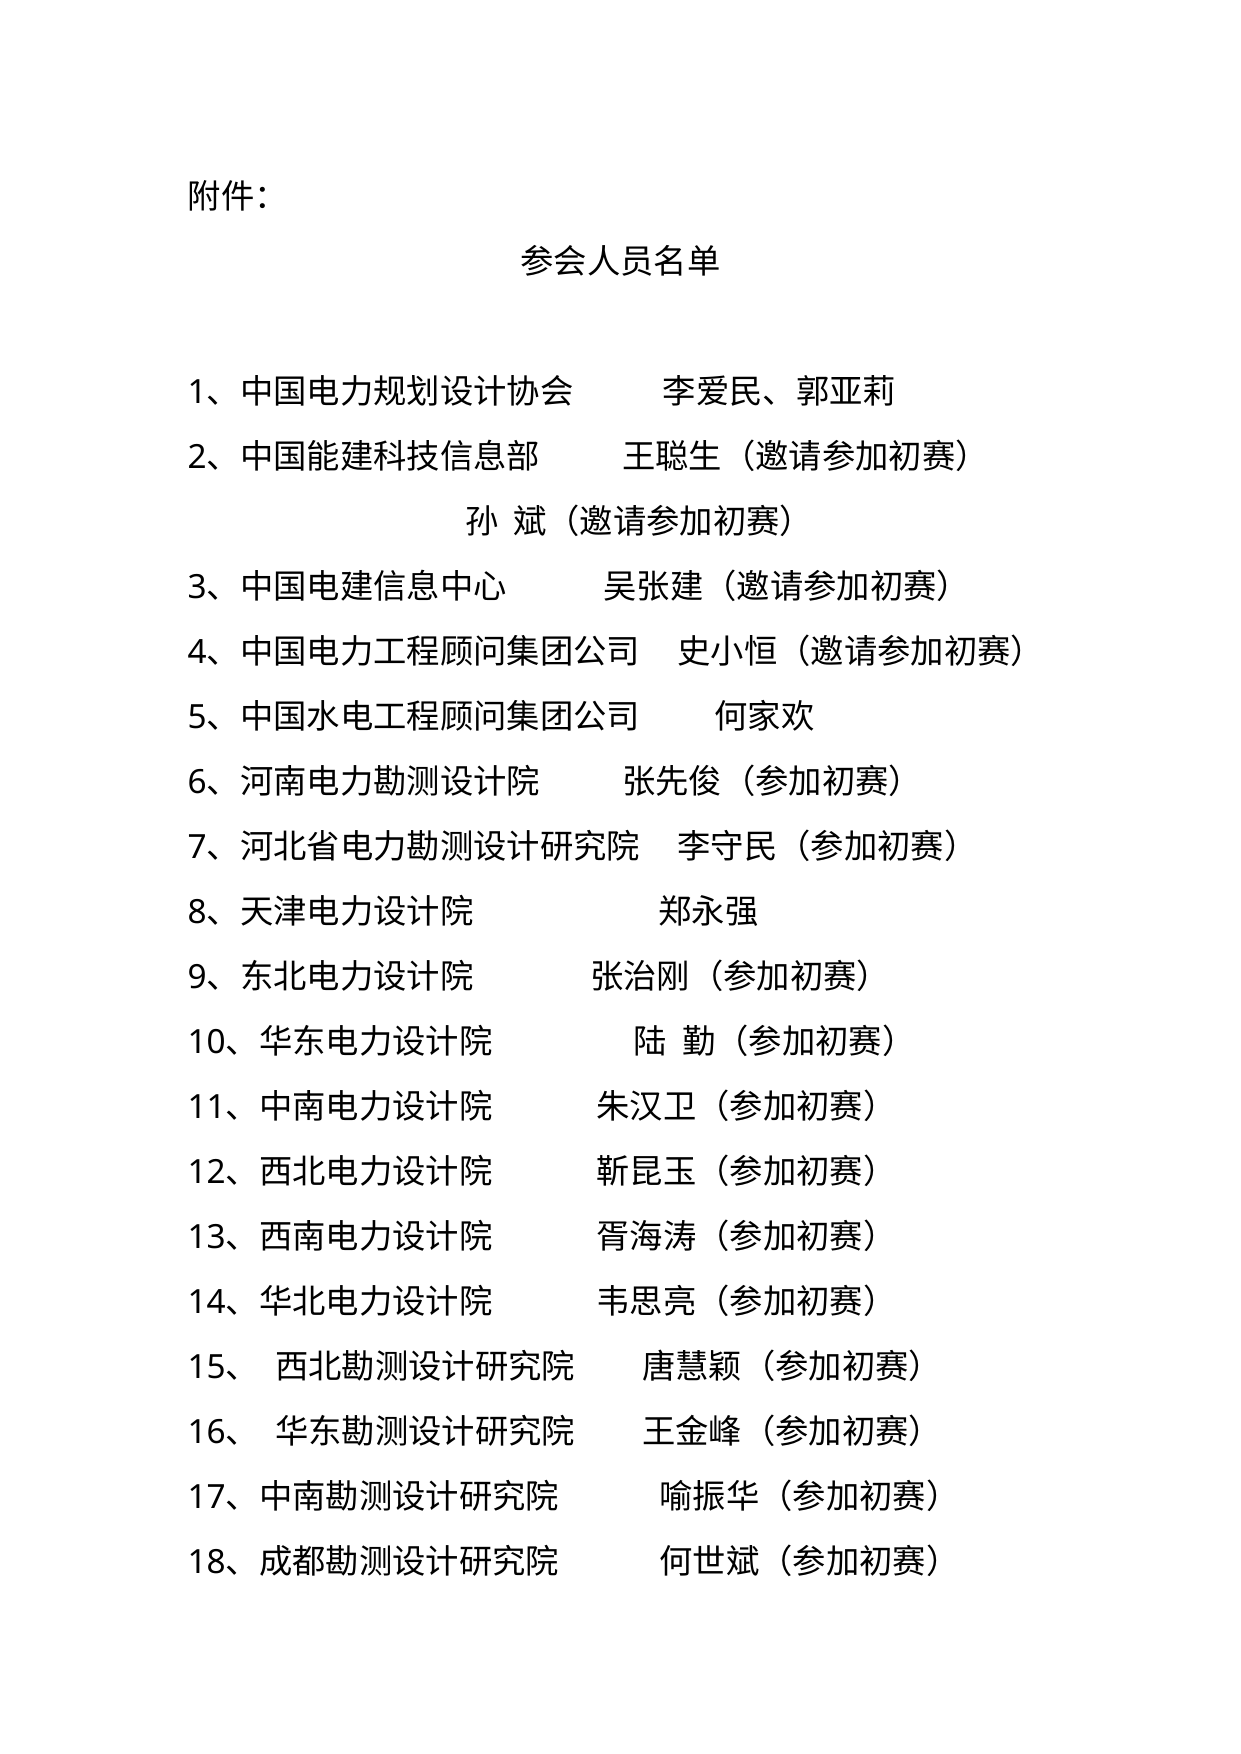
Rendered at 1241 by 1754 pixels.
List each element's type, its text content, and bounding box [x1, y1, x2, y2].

text 12、西北电力设计院 靳昆玉（参加初赛） [187, 1137, 1053, 1202]
text 6、河南电力勘测设计院 张先俊（参加初赛） [187, 747, 1053, 812]
text 8、天津电力设计院 郑永强 [187, 877, 1053, 942]
text 9、东北电力设计院 张治刚（参加初赛） [187, 942, 1053, 1007]
text 13、西南电力设计院 胥海涛（参加初赛） [187, 1202, 1053, 1267]
text 11、中南电力设计院 朱汉卫（参加初赛） [187, 1072, 1053, 1137]
text 7、河北省电力勘测设计研究院 李守民（参加初赛） [187, 812, 1053, 877]
text 17、中南勘测设计研究院 喻振华（参加初赛） [187, 1462, 1053, 1527]
text 18、成都勘测设计研究院 何世斌（参加初赛） [187, 1527, 1053, 1592]
text 参会人员名单 [187, 227, 1053, 292]
text 2、中国能建科技信息部 王聪生（邀请参加初赛） [187, 422, 1053, 487]
text 14、华北电力设计院 韦思亮（参加初赛） [187, 1267, 1053, 1332]
text 10、华东电力设计院 陆 勤（参加初赛） [187, 1007, 1053, 1072]
text 15、 西北勘测设计研究院 唐慧颖（参加初赛） [187, 1332, 1053, 1397]
text 3、中国电建信息中心 吴张建（邀请参加初赛） [187, 552, 1053, 617]
text 附件： [187, 162, 1053, 227]
text 16、 华东勘测设计研究院 王金峰（参加初赛） [187, 1397, 1053, 1462]
text 1、中国电力规划设计协会 李爱民、郭亚莉 [187, 357, 1053, 422]
text 5、中国水电工程顾问集团公司 何家欢 [187, 682, 1053, 747]
text 孙 斌（邀请参加初赛） [187, 487, 1053, 552]
text 4、中国电力工程顾问集团公司 史小恒（邀请参加初赛） [187, 617, 1053, 682]
